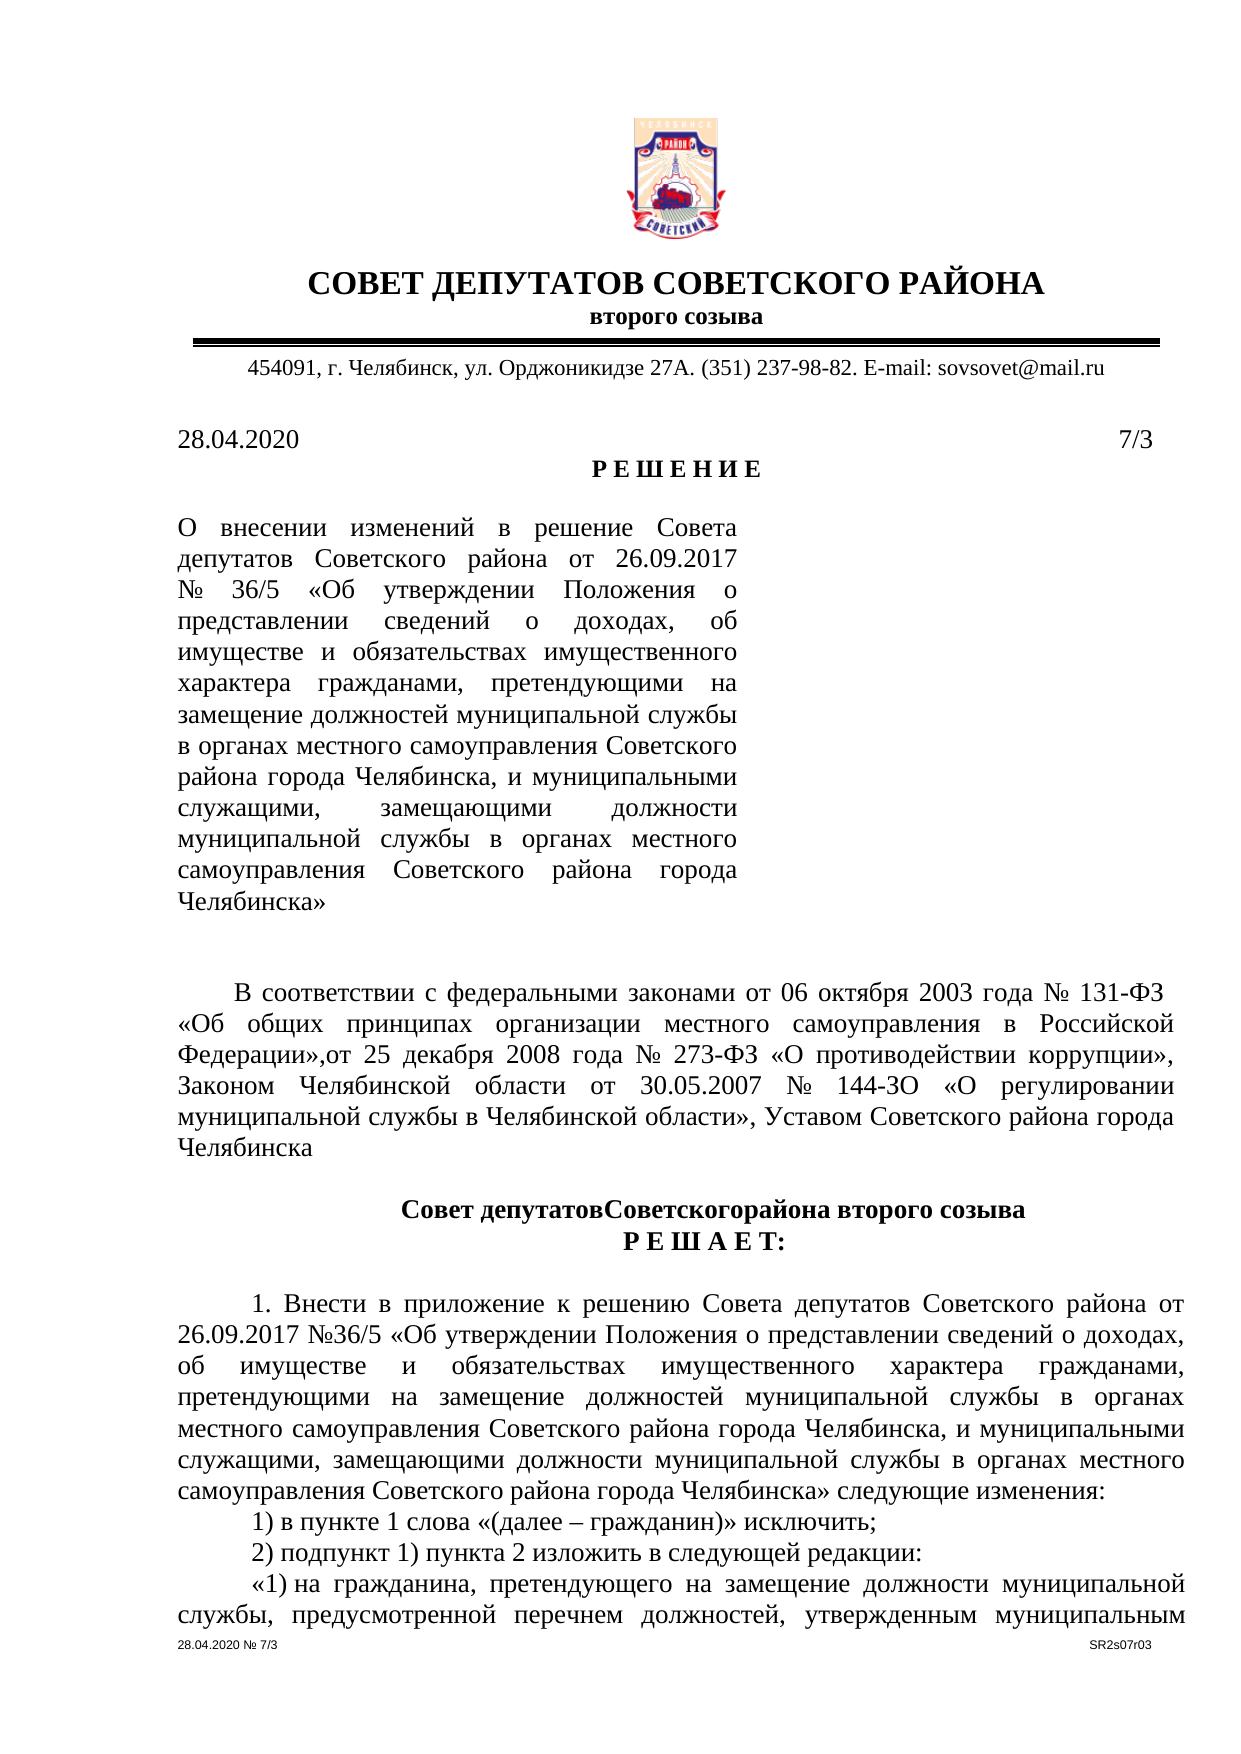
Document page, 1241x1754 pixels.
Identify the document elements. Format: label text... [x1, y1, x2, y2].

table_header О внесении изменений в решение Совета депутатов Советского района от 26.09.2017 № 36/5 «Об утверждении Положения о представлении сведений о доходах, об имуществе и обязательствах имущественного характера гражданами, претендующими на замещение должностей муниципальной службы в органах местного самоуправления Советского района города Челябинска, и муниципальными служащими, замещающими должности муниципальной службы в органах местного самоуправления Советского района города Челябинска» [166, 511, 738, 944]
text Р Е Ш А Е Т: [177, 1225, 1175, 1256]
text 1. Внести в приложение к решению Совета депутатов Советского района от 26.09.2017 №36/5 «Об утверждении Положения о представлении сведений о доходах, об имуществе и обязательствах имущественного характера гражданами, претендующими на замещение должностей муниципальной службы в органах местного самоуправления Советского района города Челябинска, и муниципальными служащими, замещающими должности муниципальной службы в органах местного самоуправления Советского района города Челябинска» следующие изменения: [177, 1287, 1186, 1505]
text 28.04.2020 7/3 [177, 423, 1175, 454]
text В соответствии с федеральными законами от 06 октября 2003 года № 131-ФЗ «Об общих принципах организации местного самоуправления в Российской Федерации»,от 25 декабря 2008 года № 273-ФЗ «О противодействии коррупции», Законом Челябинской области от 30.05.2007 № 144-ЗО «О регулировании муниципальной службы в Челябинской области», Уставом Советского района города Челябинска [177, 976, 1175, 1162]
text Совет депутатовСоветскогорайона второго созыва [177, 1194, 1175, 1225]
picture [626, 118, 726, 239]
text 1) в пункте 1 слова «(далее – гражданин)» исключить; [177, 1505, 1186, 1536]
table_header [193, 347, 1160, 354]
text СОВЕТ депутатов советского района второго созыва [177, 263, 1175, 330]
text Р Е Ш Е Н И Е [177, 454, 1175, 483]
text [177, 1567, 1186, 1630]
text 454091, г. Челябинск, ул. Орджоникидзе 27А. (351) 237-98-82. E-mail: sovsovet@mail.ru [177, 354, 1175, 381]
text 2) подпункт 1) пункта 2 изложить в следующей редакции: [177, 1536, 1186, 1567]
